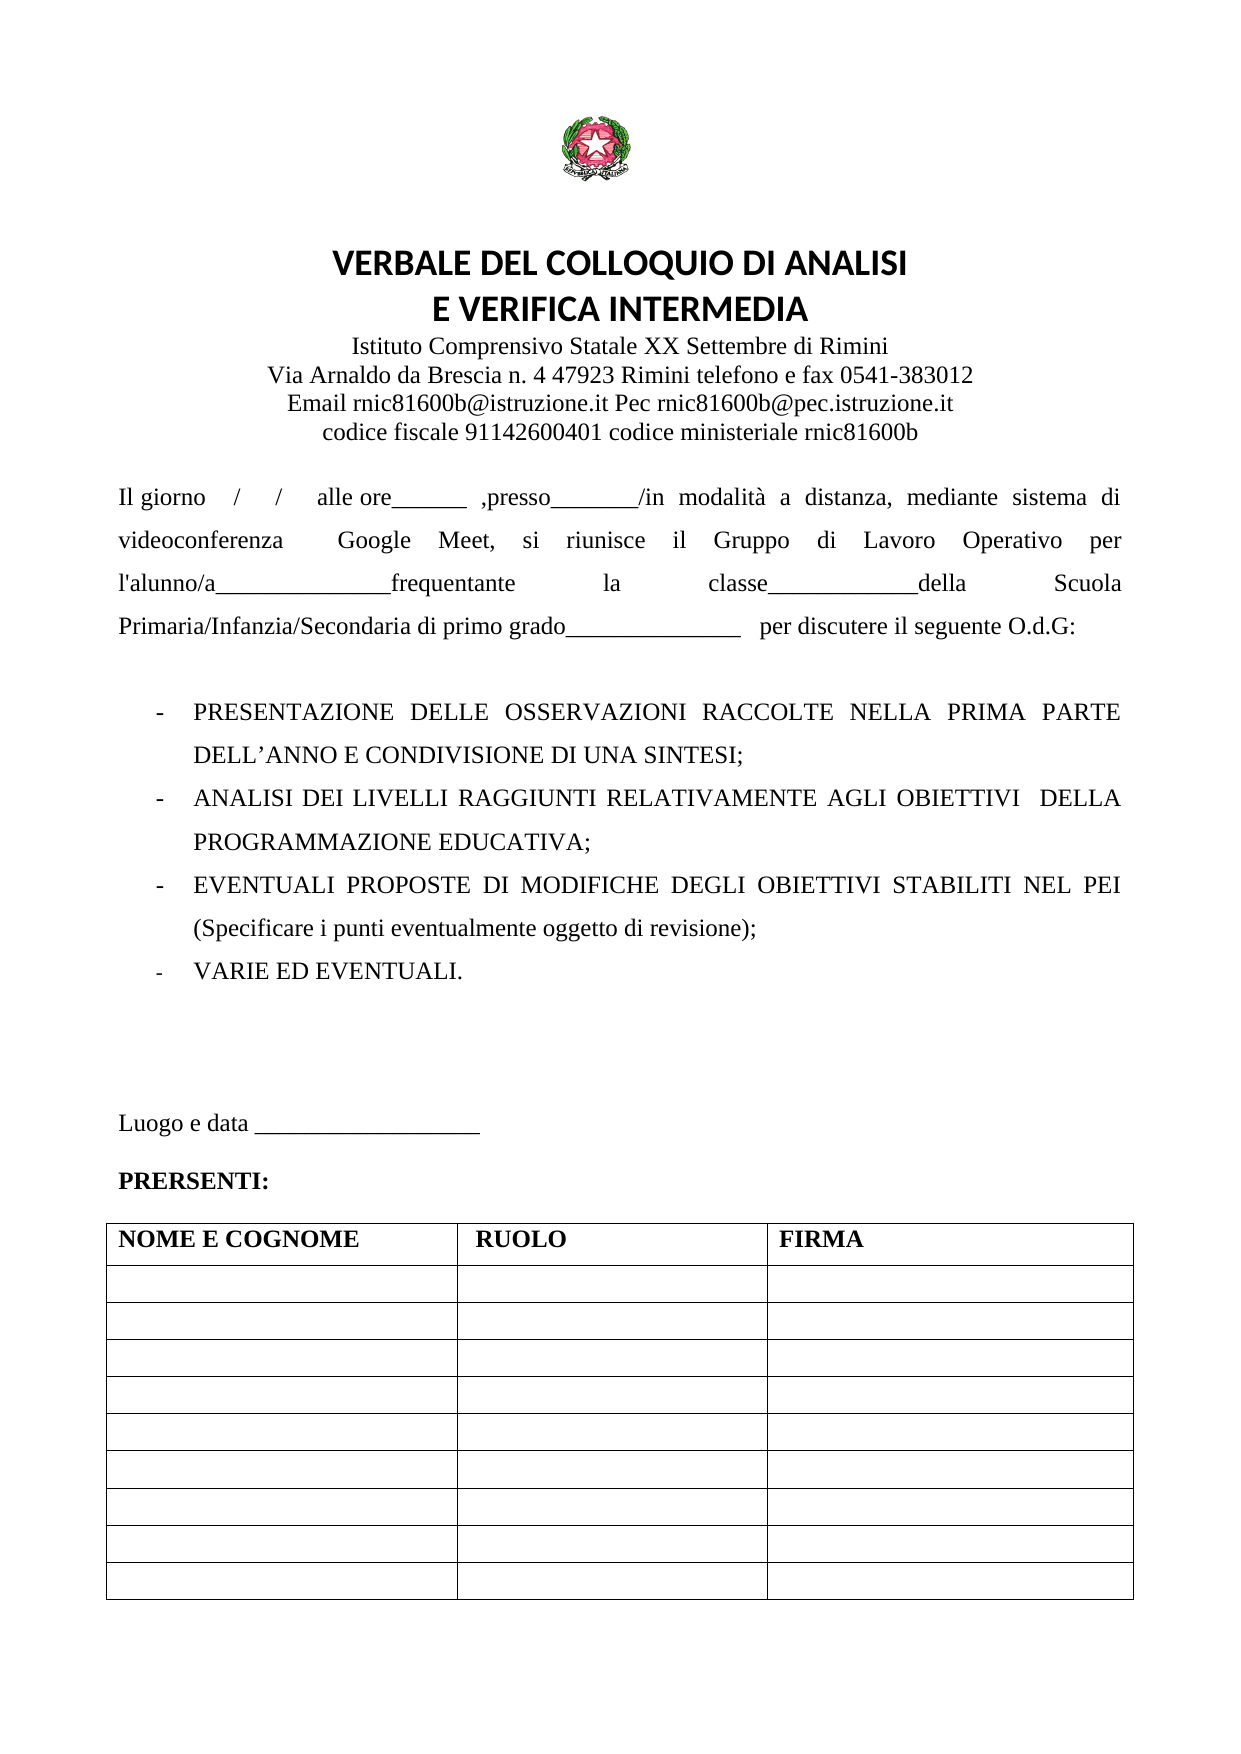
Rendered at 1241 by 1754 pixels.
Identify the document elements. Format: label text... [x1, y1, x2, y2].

table_cell [107, 1563, 457, 1599]
table_cell [768, 1526, 1133, 1562]
text Istituto Comprensivo Statale XX Settembre di Rimini [118, 331, 1122, 360]
list VARIE ED EVENTUALI. [156, 956, 1122, 985]
table_cell [107, 1414, 457, 1450]
text codice fiscale 91142600401 codice ministeriale rnic81600b [118, 417, 1122, 446]
table_cell [107, 1340, 457, 1376]
table_cell [458, 1266, 767, 1302]
table_cell [458, 1377, 767, 1413]
text VERBALE DEL COLLOQUIO DI ANALISI [118, 239, 1122, 285]
table_cell [768, 1489, 1133, 1524]
table_cell [458, 1340, 767, 1376]
list EVENTUALI PROPOSTE DI MODIFICHE DEGLI OBIETTIVI STABILITI NEL PEI (Specificare i punti eventualmente oggetto di revisione); [156, 870, 1122, 942]
picture [559, 115, 632, 184]
text Il giorno / / alle ore______ ,presso_______/in modalità a distanza, mediante sistema di videoconferenza Google Meet, si riunisce il Gruppo di Lavoro Operativo per l'alunno/a______________frequentante la classe____________della Scuola Primaria/Infanzia/Secondaria di primo grado______________ per discutere il seguente O.d.G: [118, 482, 1122, 640]
list PRESENTAZIONE DELLE OSSERVAZIONI RACCOLTE NELLA PRIMA PARTE DELL’ANNO E CONDIVISIONE DI UNA SINTESI; [156, 697, 1122, 769]
table_cell [458, 1526, 767, 1562]
table_cell [768, 1414, 1133, 1450]
table_cell [107, 1489, 457, 1524]
text E VERIFICA INTERMEDIA [118, 285, 1122, 331]
table_cell [458, 1414, 767, 1450]
table_cell [107, 1377, 457, 1413]
table_cell [107, 1303, 457, 1339]
table_cell [107, 1526, 457, 1562]
table_cell [768, 1563, 1133, 1599]
text Via Arnaldo da Brescia n. 4 47923 Rimini telefono e fax 0541-383012 [118, 360, 1122, 388]
table_cell [458, 1489, 767, 1524]
text Luogo e data __________________ [118, 1108, 1122, 1137]
table_header RUOLO [458, 1224, 767, 1265]
table_cell [458, 1563, 767, 1599]
text PRERSENTI: [118, 1166, 1122, 1194]
table_cell [768, 1266, 1133, 1302]
table_header NOME E COGNOME [107, 1224, 457, 1265]
table_cell [768, 1377, 1133, 1413]
table_cell [768, 1340, 1133, 1376]
table_cell [107, 1451, 457, 1487]
text Email rnic81600b@istruzione.it Pec rnic81600b@pec.istruzione.it [118, 388, 1122, 417]
table_cell [458, 1303, 767, 1339]
table_cell [768, 1451, 1133, 1487]
table_cell [768, 1303, 1133, 1339]
table_header FIRMA [768, 1224, 1133, 1265]
table_cell [458, 1451, 767, 1487]
table_cell [107, 1266, 457, 1302]
list ANALISI DEI LIVELLI RAGGIUNTI RELATIVAMENTE AGLI OBIETTIVI DELLA PROGRAMMAZIONE EDUCATIVA; [156, 783, 1122, 855]
